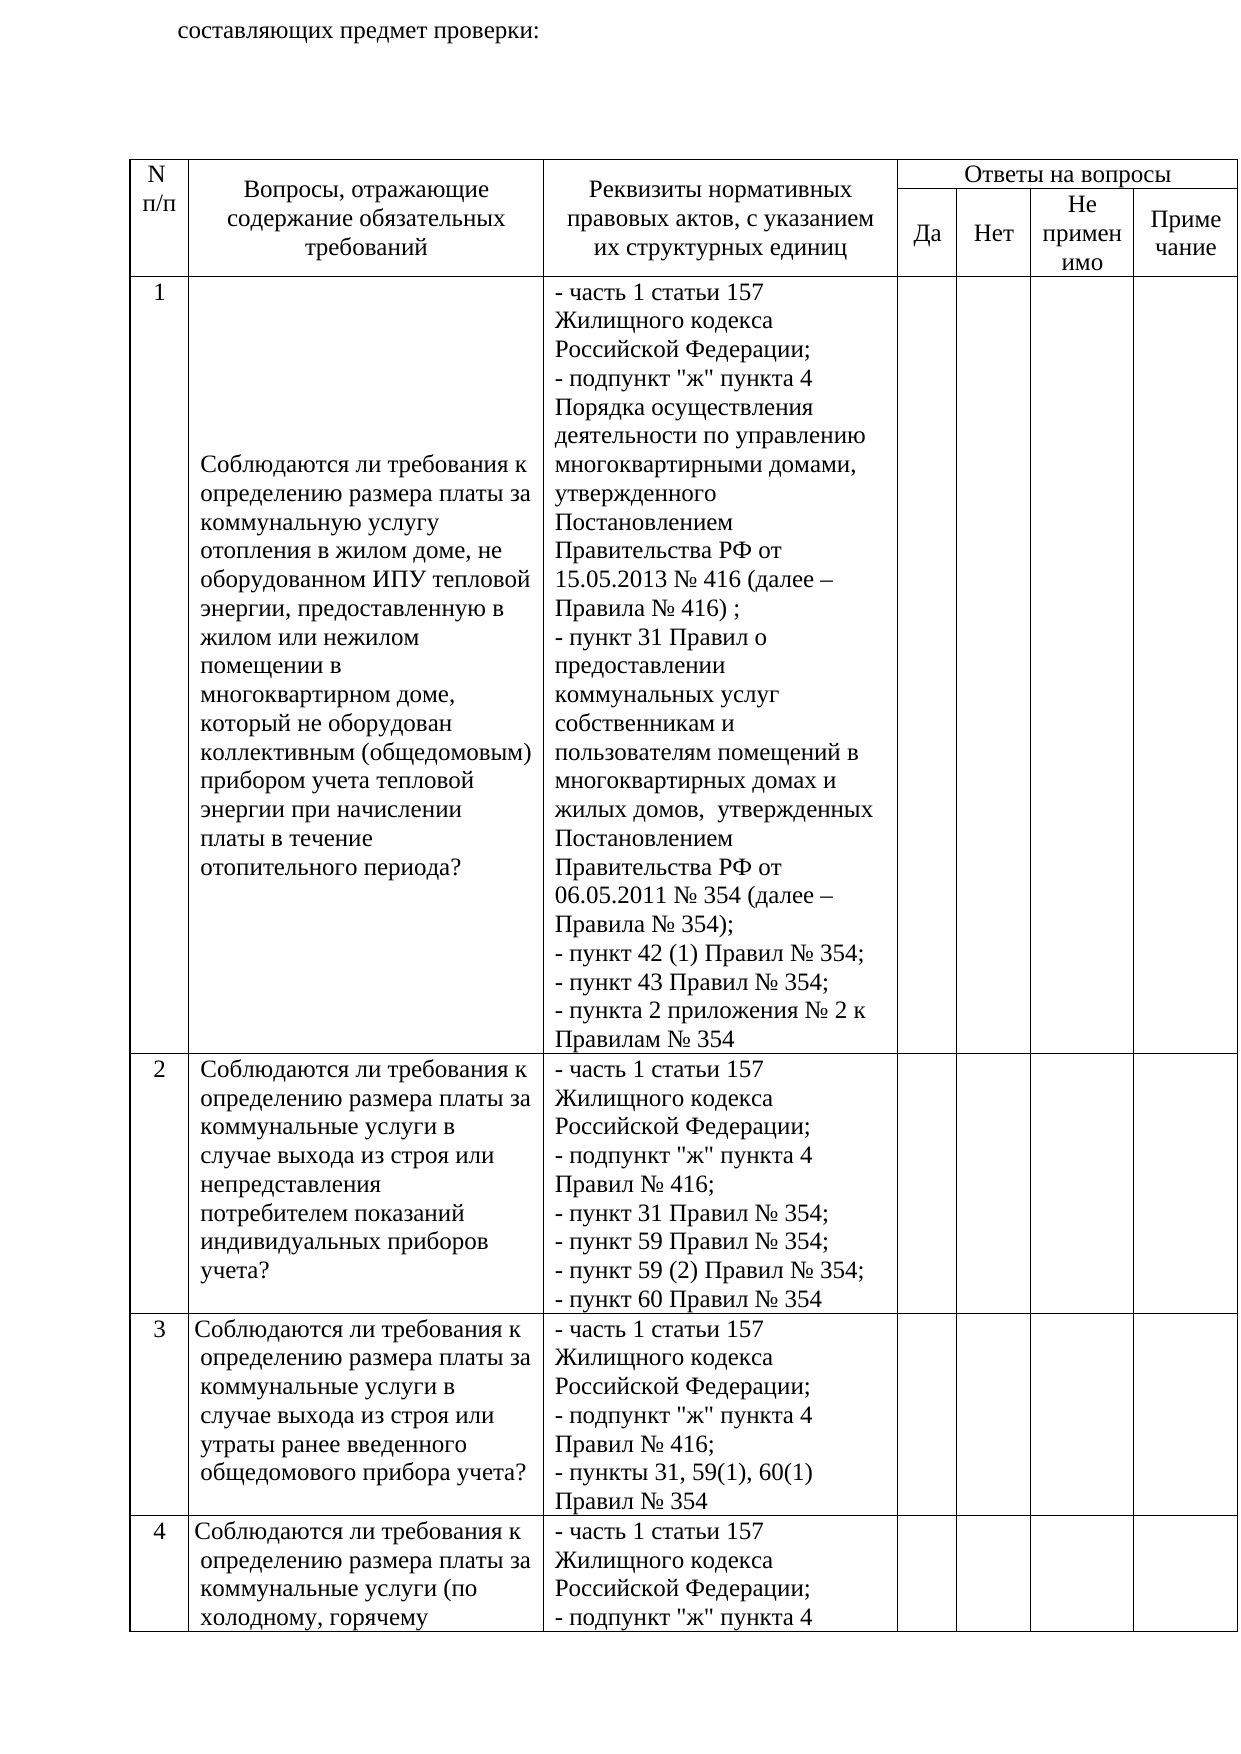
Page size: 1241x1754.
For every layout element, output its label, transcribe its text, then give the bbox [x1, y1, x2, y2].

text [177, 15, 1152, 43]
table_cell [1134, 1516, 1237, 1631]
table_cell - часть 1 статьи 157 Жилищного кодекса Российской Федерации; - подпункт "ж" пункта 4 Порядка осуществления деятельности по управлению многоквартирными домами, утвержденного Постановлением Правительства РФ от 15.05.2013 № 416 (далее – Правила № 416) ; - пункт 31 Правил о предоставлении коммунальных услуг собственникам и пользователям помещений в многоквартирных домах и жилых домов, утвержденных Постановлением Правительства РФ от 06.05.2011 № 354 (далее – Правила № 354); - пункт 42 (1) Правил № 354; - пункт 43 Правил № 354; - пункта 2 приложения № 2 к Правилам № 354 [544, 277, 897, 1053]
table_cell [189, 1516, 543, 1631]
table_header N п/п [131, 160, 188, 276]
table_cell [1031, 277, 1133, 1053]
table_cell 4 [131, 1516, 188, 1631]
table_cell Соблюдаются ли требования к определению размера платы за коммунальную услугу отопления в жилом доме, не оборудованном ИПУ тепловой энергии, предоставленную в жилом или нежилом помещении в многоквартирном доме, который не оборудован коллективным (общедомовым) прибором учета тепловой энергии при начислении платы в течение отопительного периода? [189, 277, 543, 1053]
table_cell [898, 1054, 956, 1313]
table_cell [898, 277, 956, 1053]
table_cell 1 [131, 277, 188, 1053]
table_cell [957, 1054, 1030, 1313]
table_cell - часть 1 статьи 157 Жилищного кодекса Российской Федерации; - подпункт "ж" пункта 4 Правил № 416; - пункты 31, 59(1), 60(1) Правил № 354 [544, 1314, 897, 1515]
table_cell Нет [957, 189, 1030, 276]
table_cell Не применимо [1031, 189, 1133, 276]
table_cell 2 [131, 1054, 188, 1313]
table_cell Да [898, 189, 956, 276]
table_cell Соблюдаются ли требования к определению размера платы за коммунальные услуги в случае выхода из строя или непредставления потребителем показаний индивидуальных приборов учета? [189, 1054, 543, 1313]
table_cell Примечание [1134, 189, 1237, 276]
table_cell [1031, 1314, 1133, 1515]
table_cell [1134, 277, 1237, 1053]
table_header Реквизиты нормативных правовых актов, с указанием их структурных единиц [544, 160, 897, 276]
table_cell [957, 277, 1030, 1053]
table_cell [898, 1314, 956, 1515]
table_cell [544, 1516, 897, 1631]
table_cell [898, 1516, 956, 1631]
table_cell [1134, 1314, 1237, 1515]
table_cell [1134, 1054, 1237, 1313]
table_cell - часть 1 статьи 157 Жилищного кодекса Российской Федерации; - подпункт "ж" пункта 4 Правил № 416; - пункт 31 Правил № 354; - пункт 59 Правил № 354; - пункт 59 (2) Правил № 354; - пункт 60 Правил № 354 [544, 1054, 897, 1313]
table_header Вопросы, отражающие содержание обязательных требований [189, 160, 543, 276]
table_cell [957, 1516, 1030, 1631]
table_cell [1031, 1054, 1133, 1313]
table_header Ответы на вопросы [898, 160, 1237, 188]
table_cell Соблюдаются ли требования к определению размера платы за коммунальные услуги в случае выхода из строя или утраты ранее введенного общедомового прибора учета? [189, 1314, 543, 1515]
table_cell 3 [131, 1314, 188, 1515]
table_cell [957, 1314, 1030, 1515]
table_cell [1031, 1516, 1133, 1631]
